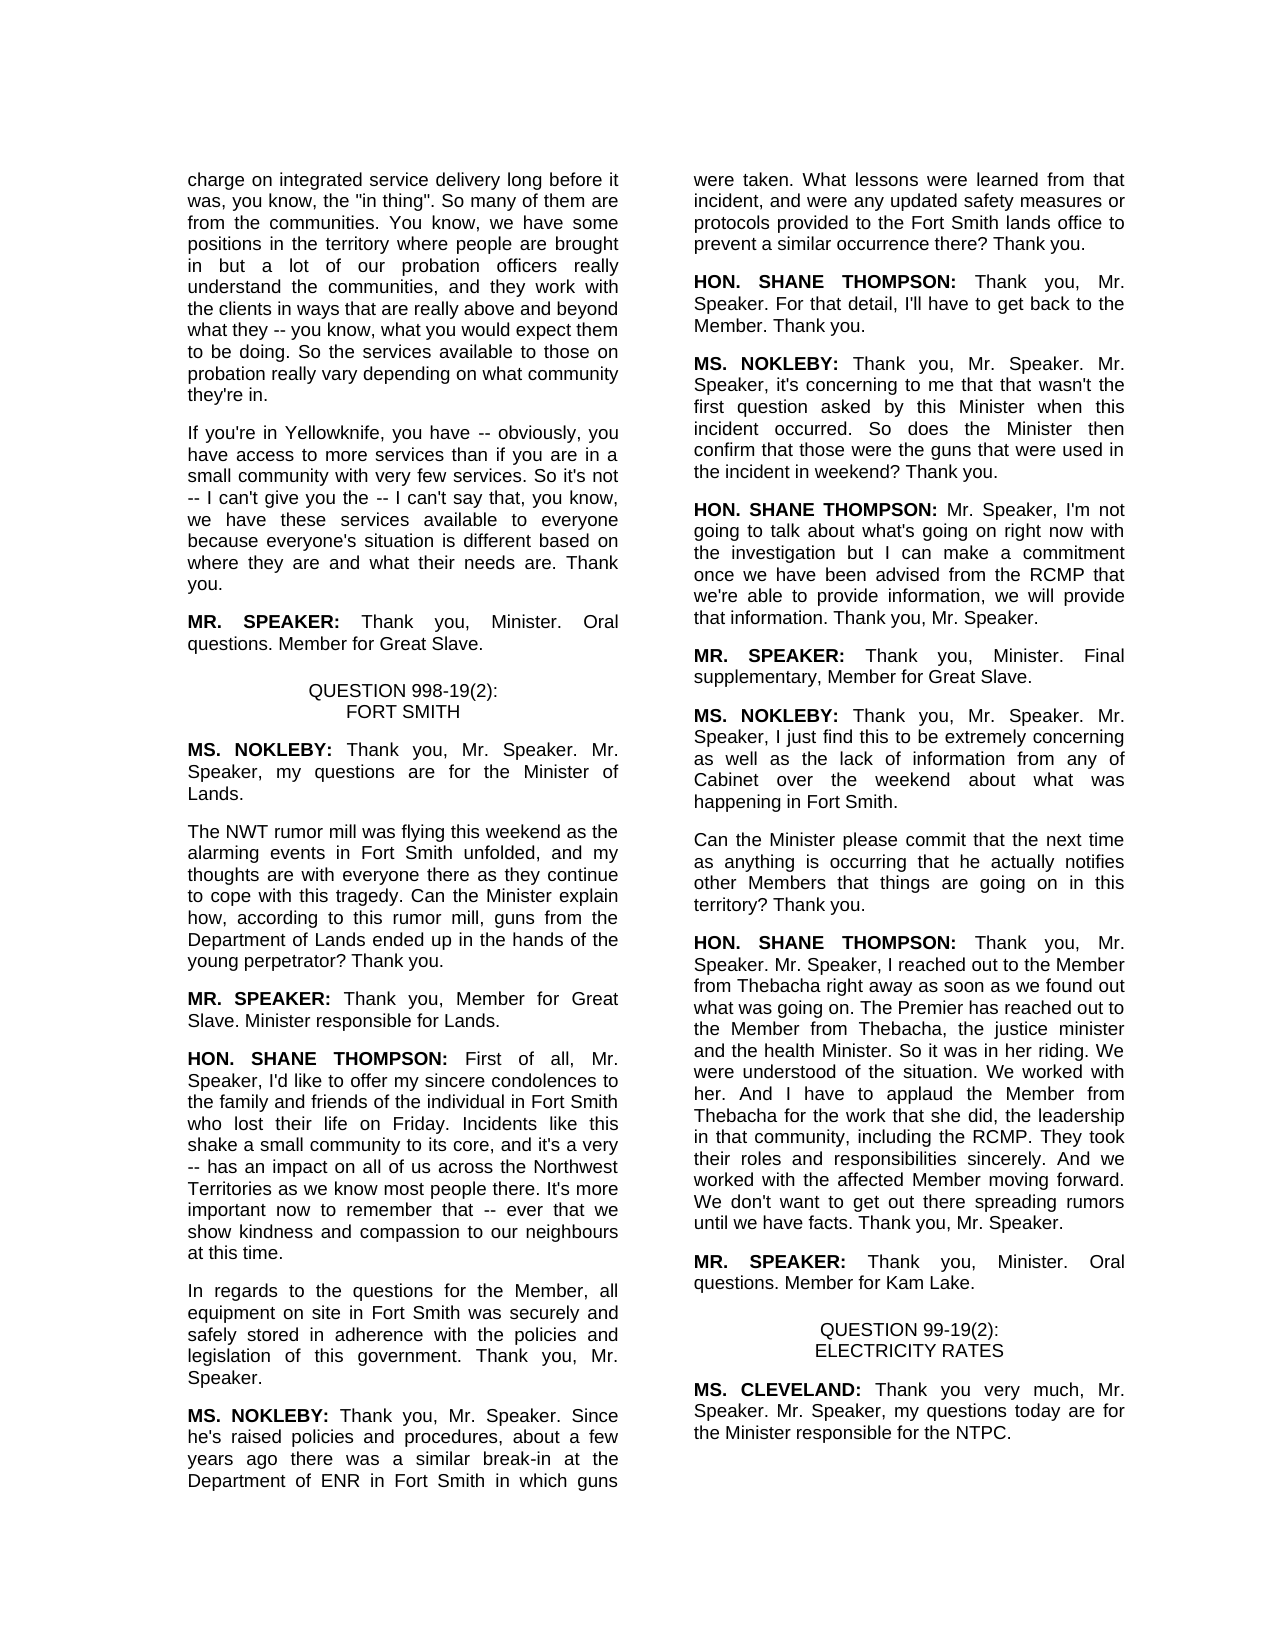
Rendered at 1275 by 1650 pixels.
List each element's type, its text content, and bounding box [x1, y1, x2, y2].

text MR. SPEAKER: Thank you, Minister. Oral questions. Member for Great Slave. [187, 611, 619, 654]
text MS. CLEVELAND: Thank you very much, Mr. Speaker. Mr. Speaker, my questions today are for the Minister responsible for the NTPC. [694, 1378, 1125, 1443]
text MR. SPEAKER: Thank you, Minister. Oral questions. Member for Kam Lake. [694, 1250, 1125, 1293]
text HON. SHANE THOMPSON: Thank you, Mr. Speaker. Mr. Speaker, I reached out to the Member from Thebacha right away as soon as we found out what was going on. The Premier has reached out to the Member from Thebacha, the justice minister and the health Minister. So it was in her riding. We were understood of the situation. We worked with her. And I have to applaud the Member from Thebacha for the work that she did, the leadership in that community, including the RCMP. They took their roles and responsibilities sincerely. And we worked with the affected Member moving forward. We don't want to get out there spreading rumors until we have facts. Thank you, Mr. Speaker. [694, 932, 1125, 1234]
text If you're in Yellowknife, you have -- obviously, you have access to more services than if you are in a small community with very few services. So it's not -- I can't give you the -- I can't say that, you know, we have these services available to everyone because everyone's situation is different based on where they are and what their needs are. Thank you. [187, 422, 619, 595]
subtitle Question 998-19(2): Fort Smith [187, 679, 619, 723]
text MS. NOKLEBY: Thank you, Mr. Speaker. Mr. Speaker, my questions are for the Minister of Lands. [187, 739, 619, 804]
text In regards to the questions for the Member, all equipment on site in Fort Smith was securely and safely stored in adherence with the policies and legislation of this government. Thank you, Mr. Speaker. [187, 1280, 619, 1388]
text MS. NOKLEBY: Thank you, Mr. Speaker. Mr. Speaker, I just find this to be extremely concerning as well as the lack of information from any of Cabinet over the weekend about what was happening in Fort Smith. [694, 704, 1125, 812]
text MS. NOKLEBY: Thank you, Mr. Speaker. Since he's raised policies and procedures, about a few years ago there was a similar break-in at the Department of ENR in Fort Smith in which guns were taken. What lessons were learned from that incident, and were any updated safety measures or protocols provided to the Fort Smith lands office to prevent a similar occurrence there? Thank you. [694, 168, 1125, 254]
text MS. NOKLEBY: Thank you, Mr. Speaker. Mr. Speaker, it's concerning to me that that wasn't the first question asked by this Minister when this incident occurred. So does the Minister then confirm that those were the guns that were used in the incident in weekend? Thank you. [694, 353, 1125, 482]
text HON. SHANE THOMPSON: Thank you, Mr. Speaker. For that detail, I'll have to get back to the Member. Thank you. [694, 271, 1125, 336]
text HON. SHANE THOMPSON: First of all, Mr. Speaker, I'd like to offer my sincere condolences to the family and friends of the individual in Fort Smith who lost their life on Friday. Incidents like this shake a small community to its core, and it's a very -- has an impact on all of us across the Northwest Territories as we know most people there. It's more important now to remember that -- ever that we show kindness and compassion to our neighbours at this time. [187, 1048, 619, 1264]
subtitle Question 99-19(2): Electricity rates [694, 1318, 1125, 1362]
text The NWT rumor mill was flying this weekend as the alarming events in Fort Smith unfolded, and my thoughts are with everyone there as they continue to cope with this tragedy. Can the Minister explain how, according to this rumor mill, guns from the Department of Lands ended up in the hands of the young perpetrator? Thank you. [187, 821, 619, 972]
text MR. SPEAKER: Thank you, Minister. Final supplementary, Member for Great Slave. [694, 645, 1125, 688]
text MR. SPEAKER: Thank you, Member for Great Slave. Minister responsible for Lands. [187, 988, 619, 1031]
text Can the Minister please commit that the next time as anything is occurring that he actually notifies other Members that things are going on in this territory? Thank you. [694, 829, 1125, 915]
text MS. NOKLEBY: Thank you, Mr. Speaker. Since he's raised policies and procedures, about a few years ago there was a similar break-in at the Department of ENR in Fort Smith in which guns were taken. What lessons were learned from that incident, and were any updated safety measures or protocols provided to the Fort Smith lands office to prevent a similar occurrence there? Thank you. [187, 1405, 619, 1491]
text HON. SHANE THOMPSON: Mr. Speaker, I'm not going to talk about what's going on right now with the investigation but I can make a commitment once we have been advised from the RCMP that we're able to provide information, we will provide that information. Thank you, Mr. Speaker. [694, 499, 1125, 628]
